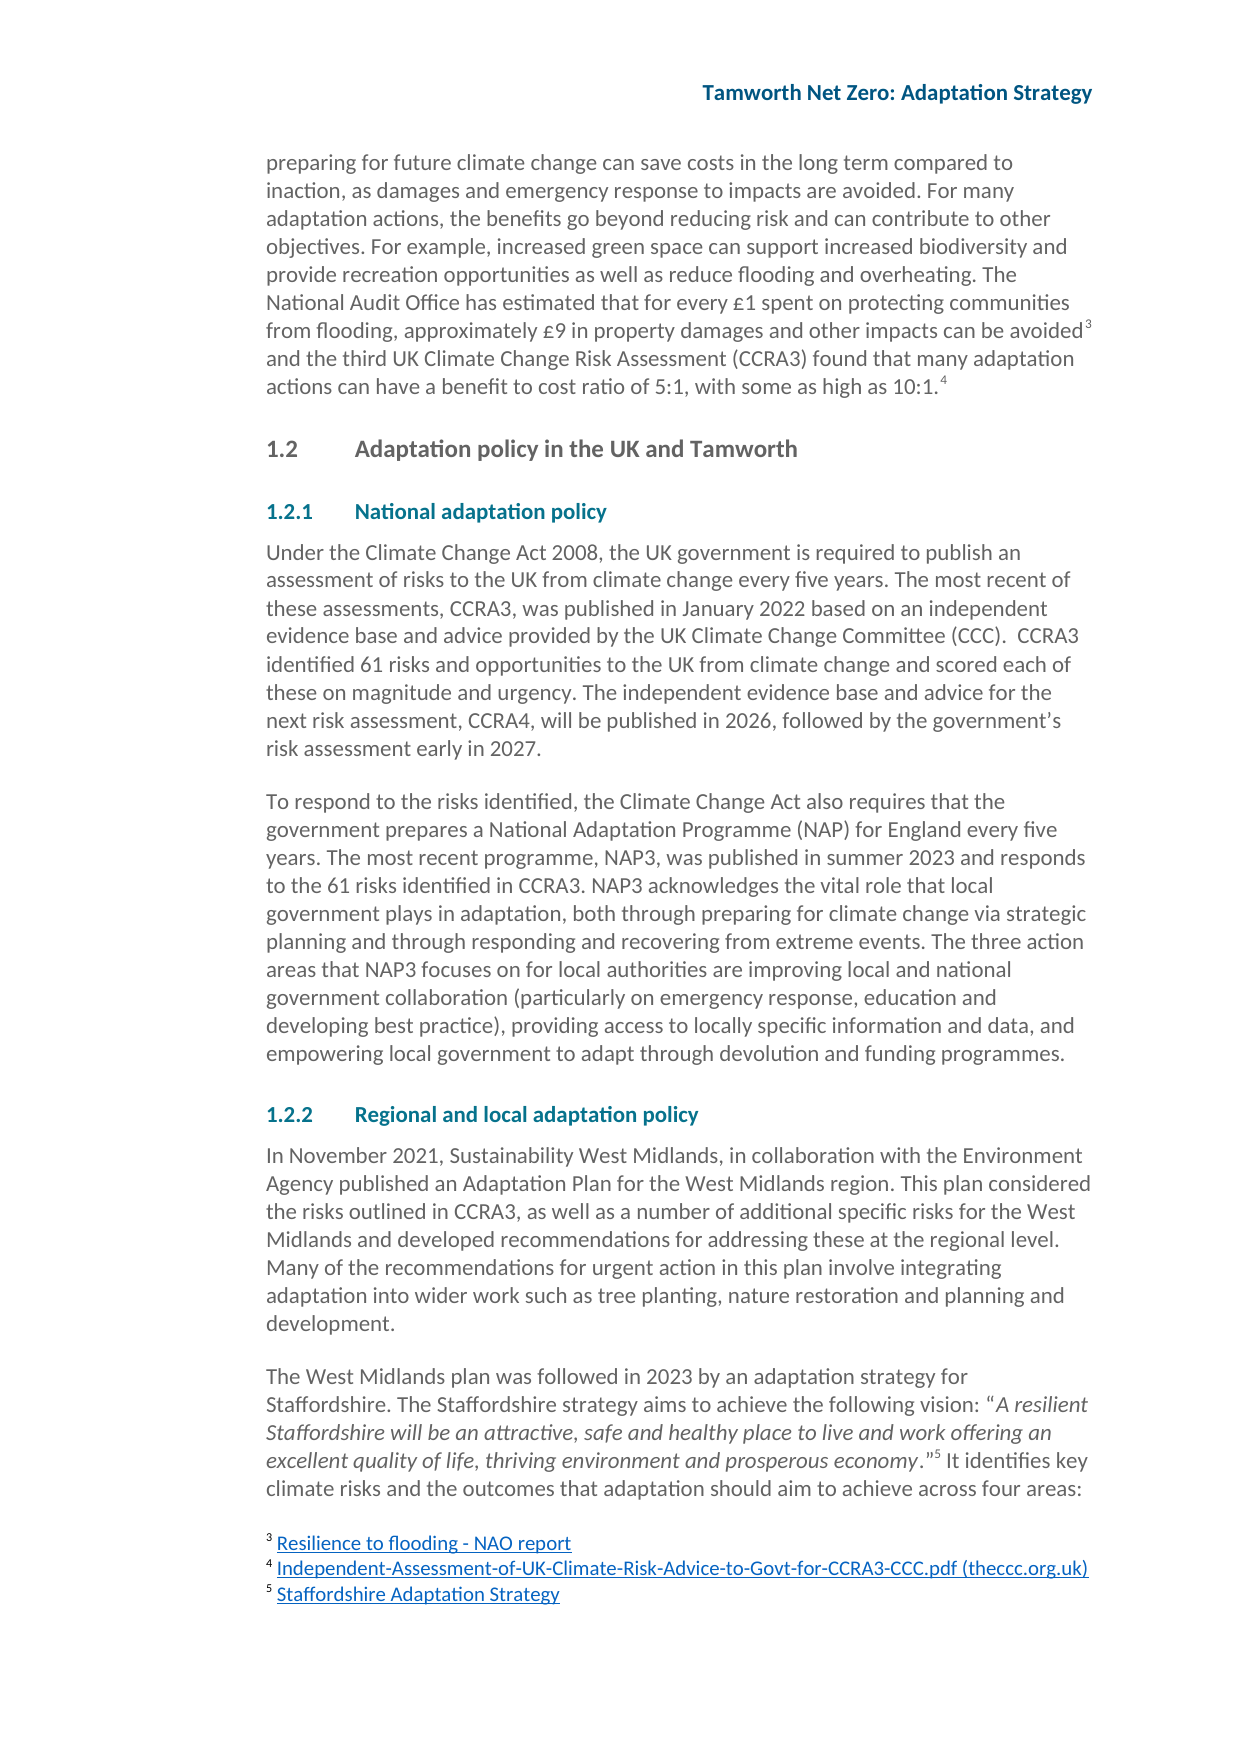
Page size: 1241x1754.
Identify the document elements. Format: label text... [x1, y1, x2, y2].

subtitle National adaptation policy [266, 497, 1092, 525]
subtitle Regional and local adaptation policy [266, 1100, 1092, 1128]
text In November 2021, Sustainability West Midlands, in collaboration with the Environment Agency published an Adaptation Plan for the West Midlands region. This plan considered the risks outlined in CCRA3, as well as a number of additional specific risks for the West Midlands and developed recommendations for addressing these at the regional level. Many of the recommendations for urgent action in this plan involve integrating adaptation into wider work such as tree planting, nature restoration and planning and development. [266, 1141, 1092, 1337]
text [266, 148, 1092, 400]
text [266, 1362, 1092, 1502]
text Under the Climate Change Act 2008, the UK government is required to publish an assessment of risks to the UK from climate change every five years. The most recent of these assessments, CCRA3, was published in January 2022 based on an independent evidence base and advice provided by the UK Climate Change Committee (CCC). CCRA3 identified 61 risks and opportunities to the UK from climate change and scored each of these on magnitude and urgency. The independent evidence base and advice for the next risk assessment, CCRA4, will be published in 2026, followed by the government’s risk assessment early in 2027. [266, 538, 1092, 762]
subtitle Adaptation policy in the UK and Tamworth [266, 433, 1092, 464]
text To respond to the risks identified, the Climate Change Act also requires that the government prepares a National Adaptation Programme (NAP) for England every five years. The most recent programme, NAP3, was published in summer 2023 and responds to the 61 risks identified in CCRA3. NAP3 acknowledges the vital role that local government plays in adaptation, both through preparing for climate change via strategic planning and through responding and recovering from extreme events. The three action areas that NAP3 focuses on for local authorities are improving local and national government collaboration (particularly on emergency response, education and developing best practice), providing access to locally specific information and data, and empowering local government to adapt through devolution and funding programmes. [266, 787, 1092, 1067]
